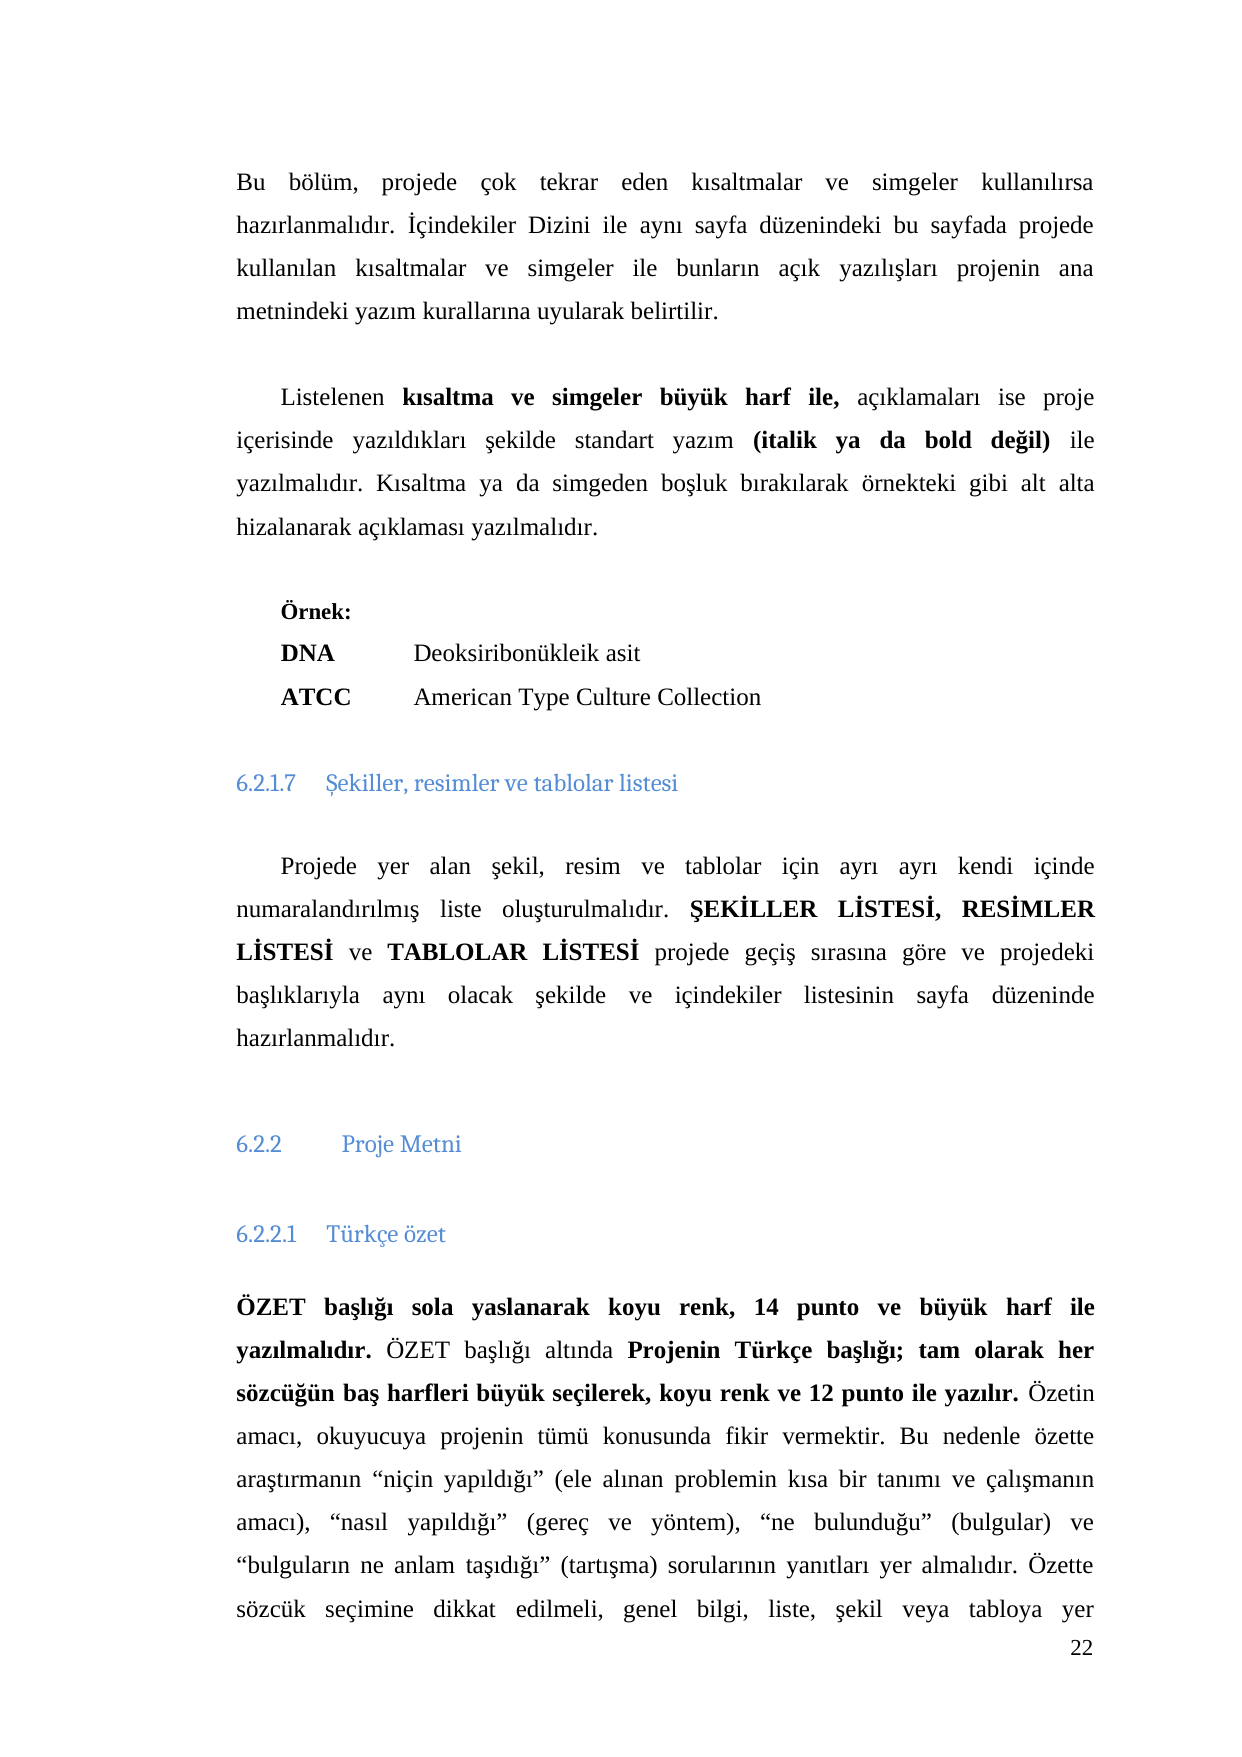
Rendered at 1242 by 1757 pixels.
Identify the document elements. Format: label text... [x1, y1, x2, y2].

subtitle 6.2.2 Proje Metni [236, 1130, 1187, 1159]
text Projede yer alan şekil, resim ve tablolar için ayrı ayrı kendi içinde numaralandırılmış liste oluşturulmalıdır. ŞEKİLLER LİSTESİ, RESİMLER LİSTESİ ve TABLOLAR LİSTESİ projede geçiş sırasına göre ve projedeki başlıklarıyla aynı olacak şekilde ve içindekiler listesinin sayfa düzeninde hazırlanmalıdır. [236, 851, 1095, 1052]
text Listelenen kısaltma ve simgeler büyük harf ile, açıklamaları ise proje içerisinde yazıldıkları şekilde standart yazım (italik ya da bold değil) ile yazılmalıdır. Kısaltma ya da simgeden boşluk bırakılarak örnekteki gibi alt alta hizalanarak açıklaması yazılmalıdır. [236, 382, 1094, 540]
text ATCC American Type Culture Collection [281, 682, 1187, 711]
text Bu bölüm, projede çok tekrar eden kısaltmalar ve simgeler kullanılırsa hazırlanmalıdır. İçindekiler Dizini ile aynı sayfa düzenindeki bu sayfada projede kullanılan kısaltmalar ve simgeler ile bunların açık yazılışları projenin ana metnindeki yazım kurallarına uyularak belirtilir. [236, 167, 1094, 325]
list Şekiller, resimler ve tablolar listesi [236, 769, 1187, 797]
text DNA Deoksiribonükleik asit [281, 638, 1187, 667]
text Örnek: [236, 598, 1094, 624]
list Türkçe özet [236, 1220, 1187, 1249]
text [236, 1292, 1095, 1622]
